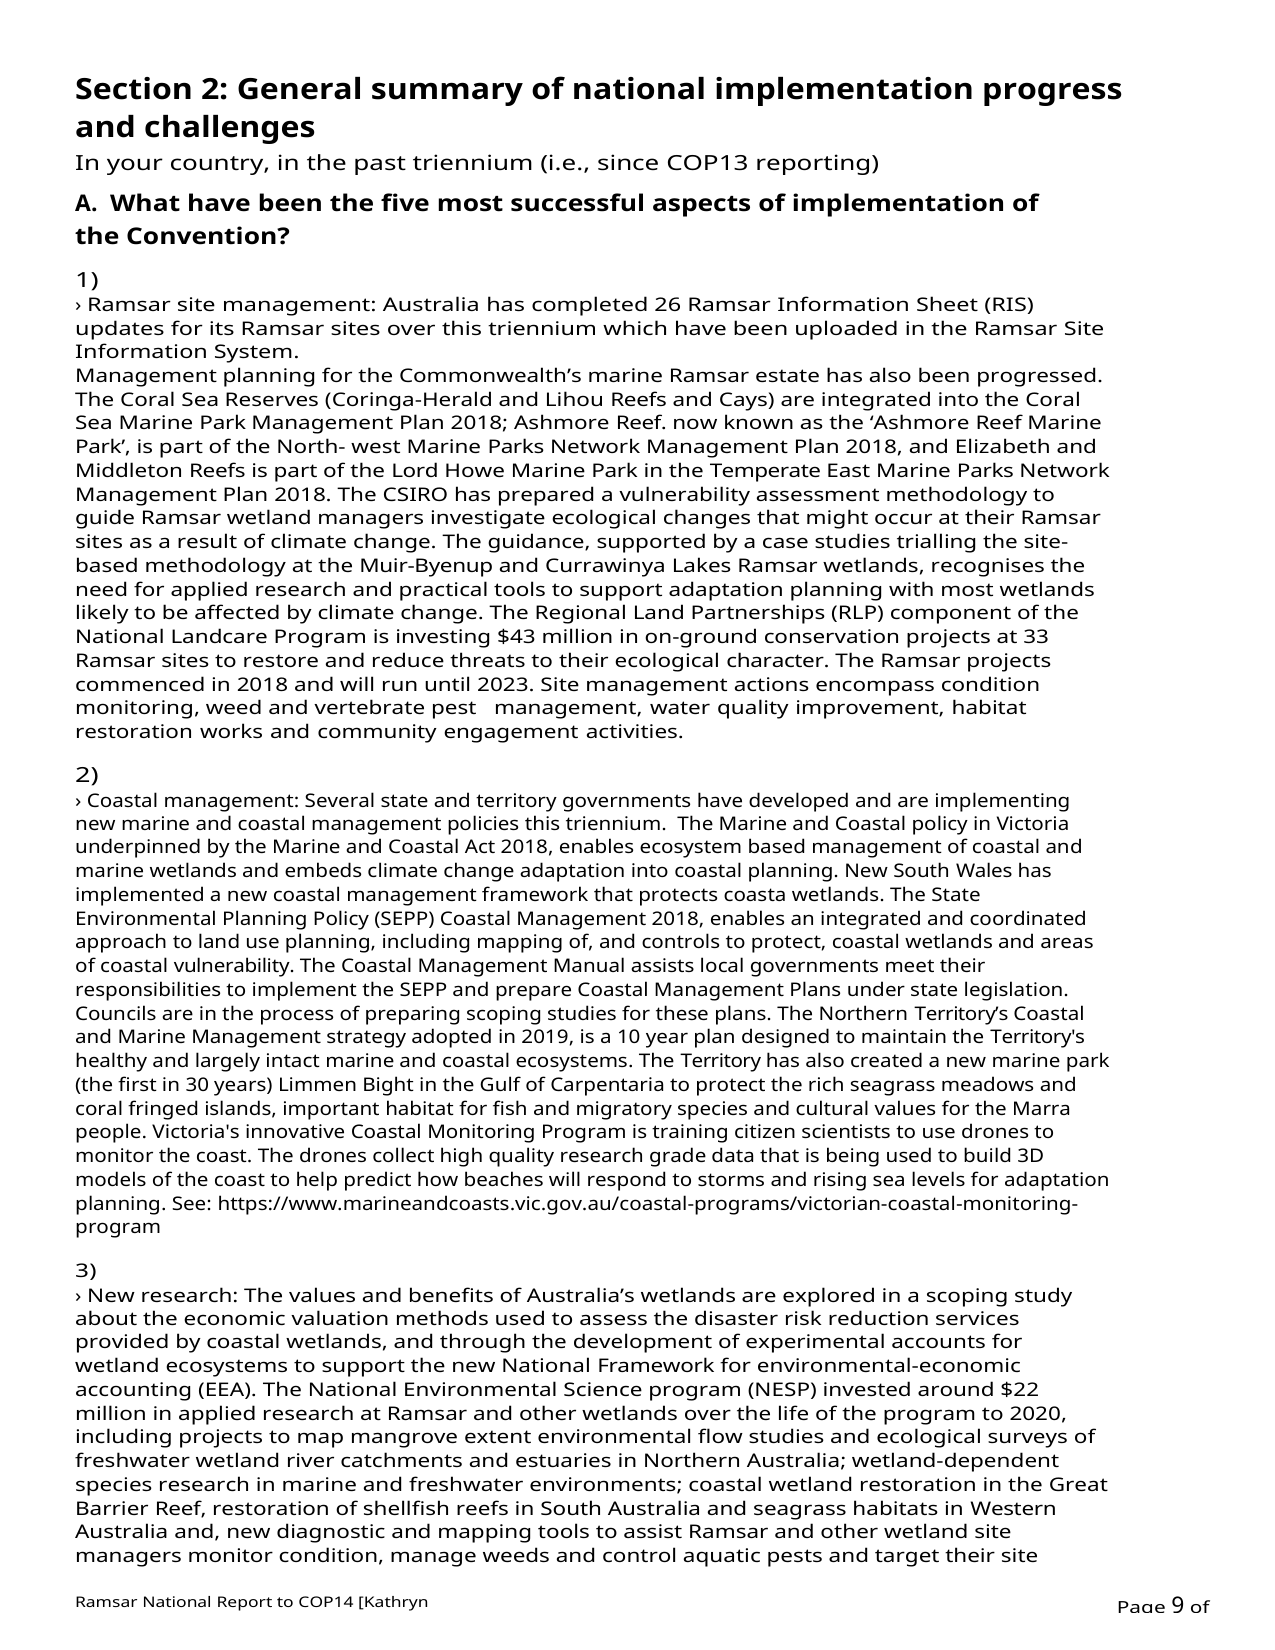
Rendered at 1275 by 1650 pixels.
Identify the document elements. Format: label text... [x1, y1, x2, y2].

list What have been the five most successful aspects of implementation of the Convention? [75, 187, 1078, 251]
text › Ramsar site management: Australia has completed 26 Ramsar Information Sheet (RIS) updates for its Ramsar sites over this triennium which have been uploaded in the Ramsar Site Information System. [75, 293, 1109, 364]
text › Coastal management: Several state and territory governments have developed and are implementing new marine and coastal management policies this triennium. The Marine and Coastal policy in Victoria underpinned by the Marine and Coastal Act 2018, enables ecosystem based management of coastal and marine wetlands and embeds climate change adaptation into coastal planning. New South Wales has implemented a new coastal management framework that protects coasta wetlands. The State Environmental Planning Policy (SEPP) Coastal Management 2018, enables an integrated and coordinated approach to land use planning, including mapping of, and controls to protect, coastal wetlands and areas of coastal vulnerability. The Coastal Management Manual assists local governments meet their responsibilities to implement the SEPP and prepare Coastal Management Plans under state legislation. Councils are in the process of preparing scoping studies for these plans. The Northern Territory’s Coastal and Marine Management strategy adopted in 2019, is a 10 year plan designed to maintain the Territory's healthy and largely intact marine and coastal ecosystems. The Territory has also created a new marine park (the first in 30 years) Limmen Bight in the Gulf of Carpentaria to protect the rich seagrass meadows and coral fringed islands, important habitat for fish and migratory species and cultural values for the Marra people. Victoria's innovative Coastal Monitoring Program is training citizen scientists to use drones to monitor the coast. The drones collect high quality research grade data that is being used to build 3D models of the coast to help predict how beaches will respond to storms and rising sea levels for adaptation planning. See: https://www.marineandcoasts.vic.gov.au/coastal-programs/victorian-coastal-monitoring-program [75, 788, 1116, 1239]
subtitle 1) [75, 266, 1210, 292]
text Management planning for the Commonwealth’s marine Ramsar estate has also been progressed. The Coral Sea Reserves (Coringa-Herald and Lihou Reefs and Cays) are integrated into the Coral Sea Marine Park Management Plan 2018; Ashmore Reef. now known as the ‘Ashmore Reef Marine Park’, is part of the North- west Marine Parks Network Management Plan 2018, and Elizabeth and Middleton Reefs is part of the Lord Howe Marine Park in the Temperate East Marine Parks Network Management Plan 2018. The CSIRO has prepared a vulnerability assessment methodology to guide Ramsar wetland managers investigate ecological changes that might occur at their Ramsar sites as a result of climate change. The guidance, supported by a case studies trialling the site-based methodology at the Muir-Byenup and Currawinya Lakes Ramsar wetlands, recognises the need for applied research and practical tools to support adaptation planning with most wetlands likely to be affected by climate change. The Regional Land Partnerships (RLP) component of the National Landcare Program is investing $43 million in on-ground conservation projects at 33 Ramsar sites to restore and reduce threats to their ecological character. The Ramsar projects commenced in 2018 and will run until 2023. Site management actions encompass condition monitoring, weed and vertebrate pest management, water quality improvement, habitat restoration works and community engagement activities. [75, 364, 1111, 744]
subtitle 3) [75, 1257, 1210, 1283]
subtitle 2) [75, 762, 1210, 788]
subtitle Section 2: General summary of national implementation progress and challenges [75, 68, 1182, 146]
text In your country, in the past triennium (i.e., since COP13 reporting) [75, 148, 1210, 176]
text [75, 1283, 1110, 1568]
